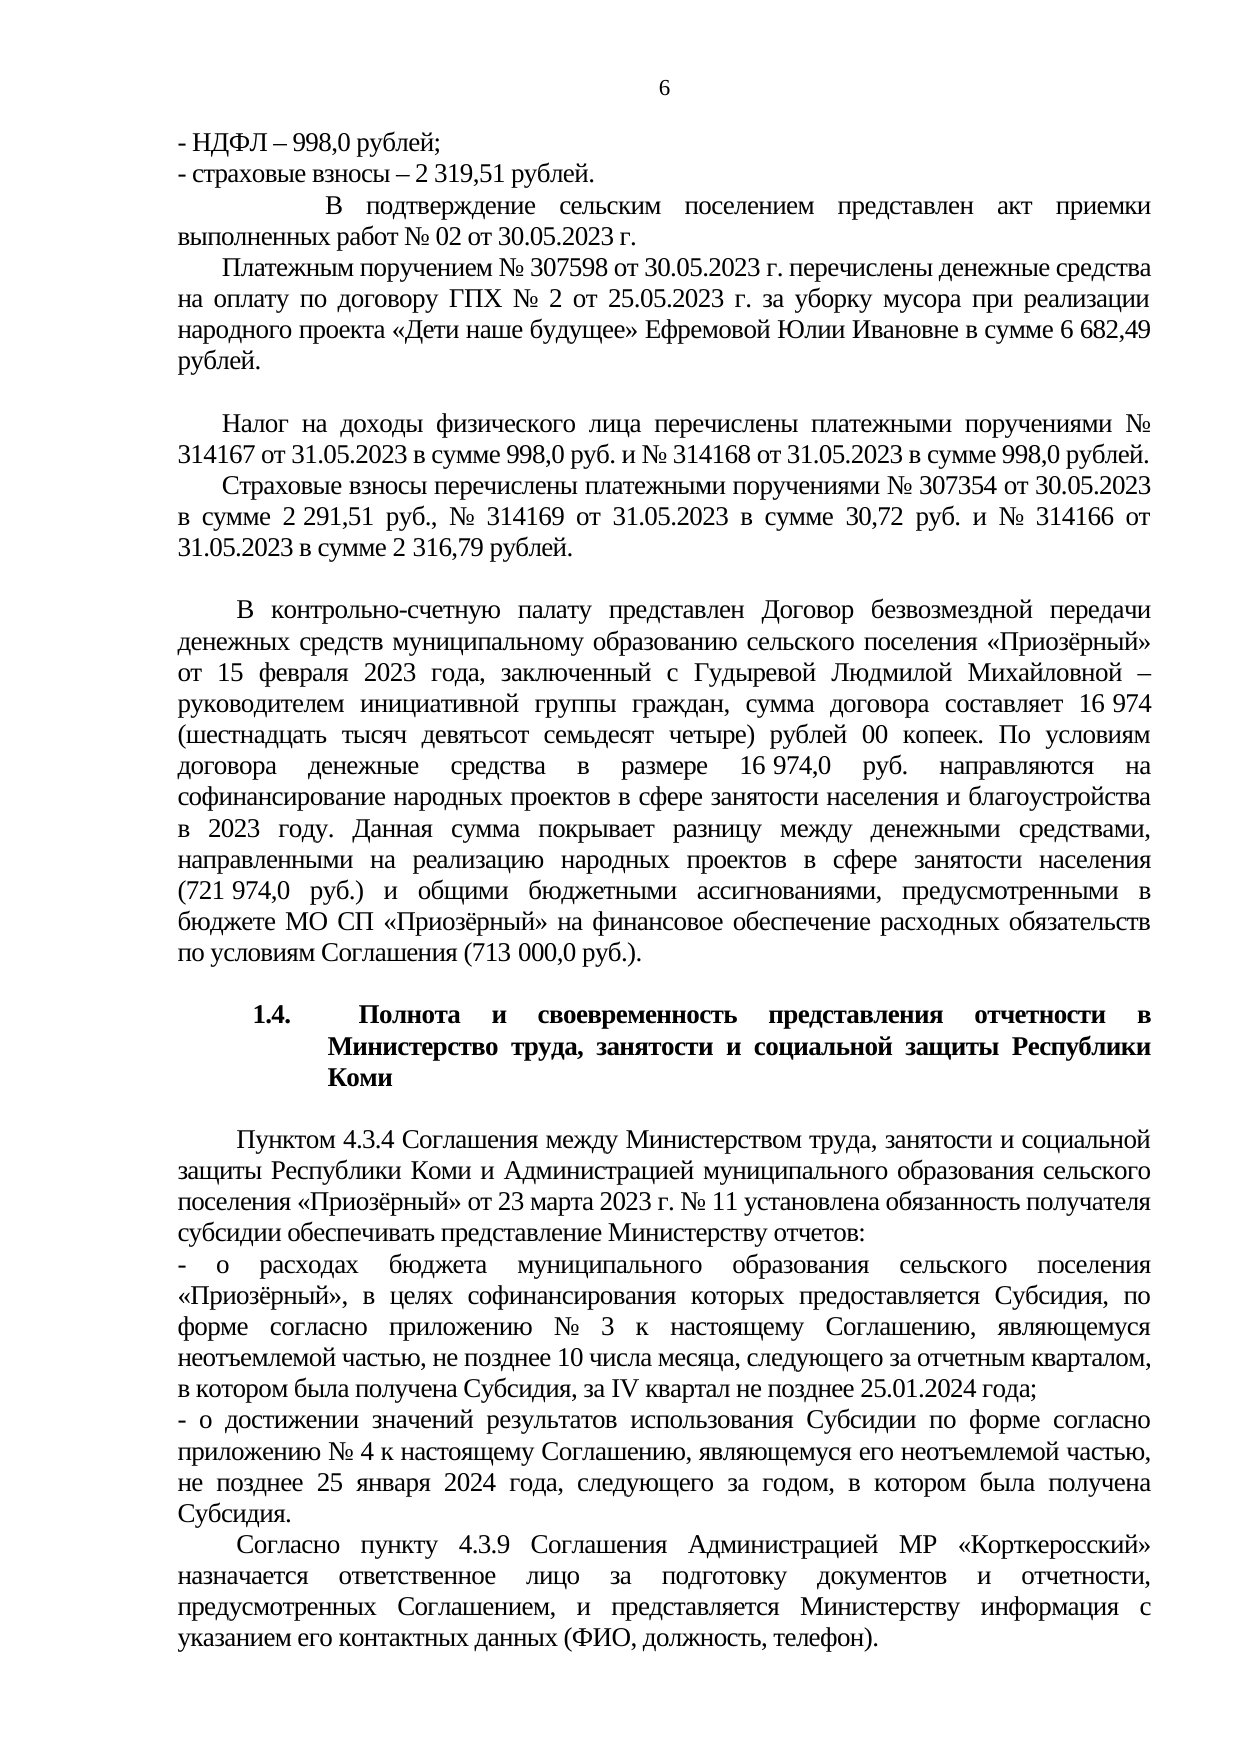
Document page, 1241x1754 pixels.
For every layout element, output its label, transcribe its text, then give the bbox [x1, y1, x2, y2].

text Страховые взносы перечислены платежными поручениями № 307354 от 30.05.2023 в сумме 2 291,51 руб., № 314169 от 31.05.2023 в сумме 30,72 руб. и № 314166 от 31.05.2023 в сумме 2 316,79 рублей. [177, 469, 1152, 562]
text - страховые взносы – 2 319,51 рублей. [177, 158, 1152, 189]
text В контрольно-счетную палату представлен Договор безвозмездной передачи денежных средств муниципальному образованию сельского поселения «Приозёрный» от 15 февраля 2023 года, заключенный с Гудыревой Людмилой Михайловной – руководителем инициативной группы граждан, сумма договора составляет 16 974 (шестнадцать тысяч девятьсот семьдесят четыре) рублей 00 копеек. По условиям договора денежные средства в размере 16 974,0 руб. направляются на софинансирование народных проектов в сфере занятости населения и благоустройства в 2023 году. Данная сумма покрывает разницу между денежными средствами, направленными на реализацию народных проектов в сфере занятости населения (721 974,0 руб.) и общими бюджетными ассигнованиями, предусмотренными в бюджете МО СП «Приозёрный» на финансовое обеспечение расходных обязательств по условиям Соглашения (713 000,0 руб.). [177, 594, 1152, 967]
list Полнота и своевременность представления отчетности в Министерство труда, занятости и социальной защиты Республики Коми [252, 998, 1152, 1092]
text - НДФЛ – 998,0 рублей; [177, 126, 1152, 158]
text Согласно пункту 4.3.9 Соглашения Администрацией МР «Корткеросский» назначается ответственное лицо за подготовку документов и отчетности, предусмотренных Соглашением, и представляется Министерству информация с указанием его контактных данных (ФИО, должность, телефон). [177, 1528, 1152, 1653]
text Пунктом 4.3.4 Соглашения между Министерством труда, занятости и социальной защиты Республики Коми и Администрацией муниципального образования сельского поселения «Приозёрный» от 23 марта 2023 г. № 11 установлена обязанность получателя субсидии обеспечивать представление Министерству отчетов: [177, 1123, 1152, 1248]
text Платежным поручением № 307598 от 30.05.2023 г. перечислены денежные средства на оплату по договору ГПХ № 2 от 25.05.2023 г. за уборку мусора при реализации народного проекта «Дети наше будущее» Ефремовой Юлии Ивановне в сумме 6 682,49 рублей. [177, 251, 1152, 376]
text Налог на доходы физического лица перечислены платежными поручениями № 314167 от 31.05.2023 в сумме 998,0 руб. и № 314168 от 31.05.2023 в сумме 998,0 рублей. [177, 407, 1152, 469]
text В подтверждение сельским поселением представлен акт приемки выполненных работ № 02 от 30.05.2023 г. [177, 189, 1152, 251]
text - о расходах бюджета муниципального образования сельского поселения «Приозёрный», в целях софинансирования которых предоставляется Субсидия, по форме согласно приложению № 3 к настоящему Соглашению, являющемуся неотъемлемой частью, не позднее 10 числа месяца, следующего за отчетным кварталом, в котором была получена Субсидия, за IV квартал не позднее 25.01.2024 года; [177, 1248, 1152, 1403]
text - о достижении значений результатов использования Субсидии по форме согласно приложению № 4 к настоящему Соглашению, являющемуся его неотъемлемой частью, не позднее 25 января 2024 года, следующего за годом, в котором была получена Субсидия. [177, 1403, 1152, 1528]
